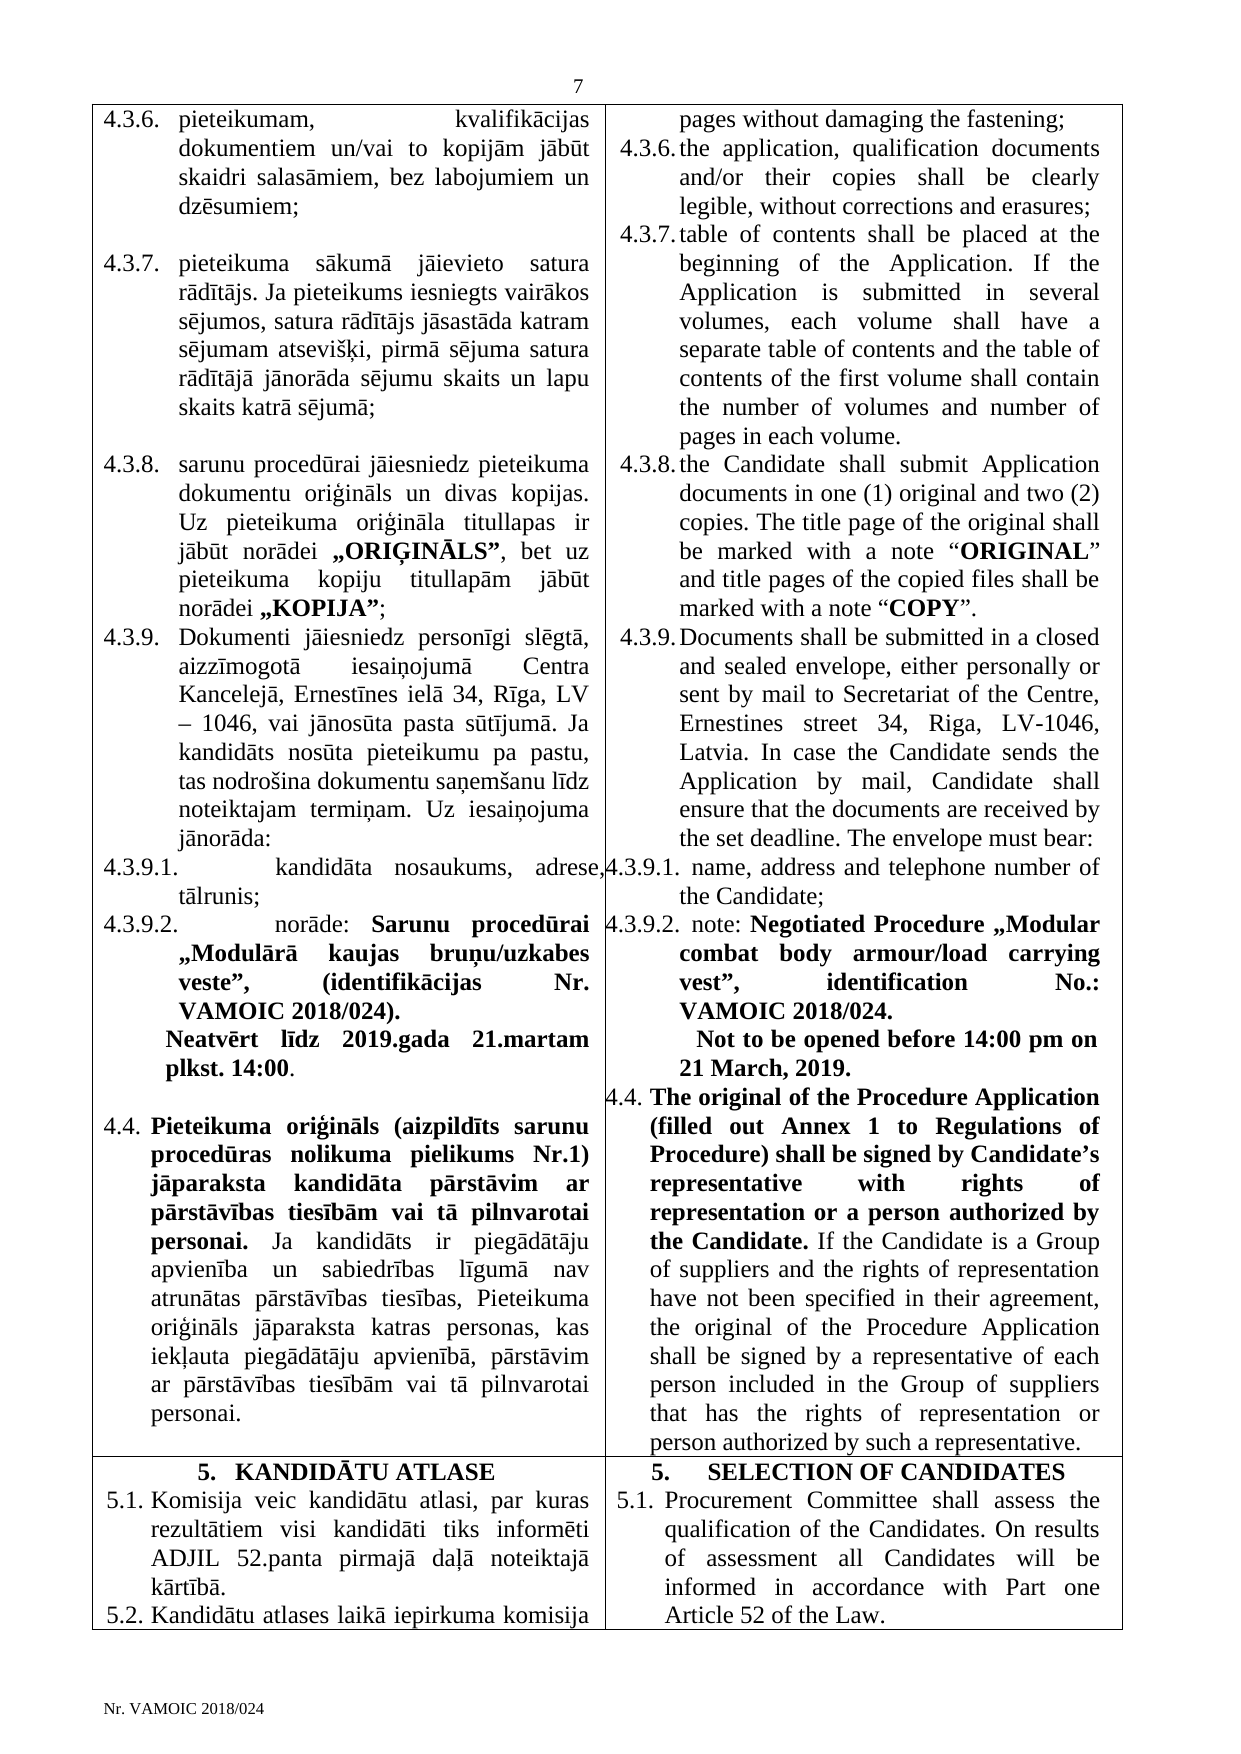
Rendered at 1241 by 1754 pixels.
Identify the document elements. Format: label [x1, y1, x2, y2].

table_cell [93, 1457, 605, 1629]
table_cell [606, 105, 1122, 1456]
table_cell [606, 1457, 1122, 1629]
table_cell [93, 105, 605, 1456]
